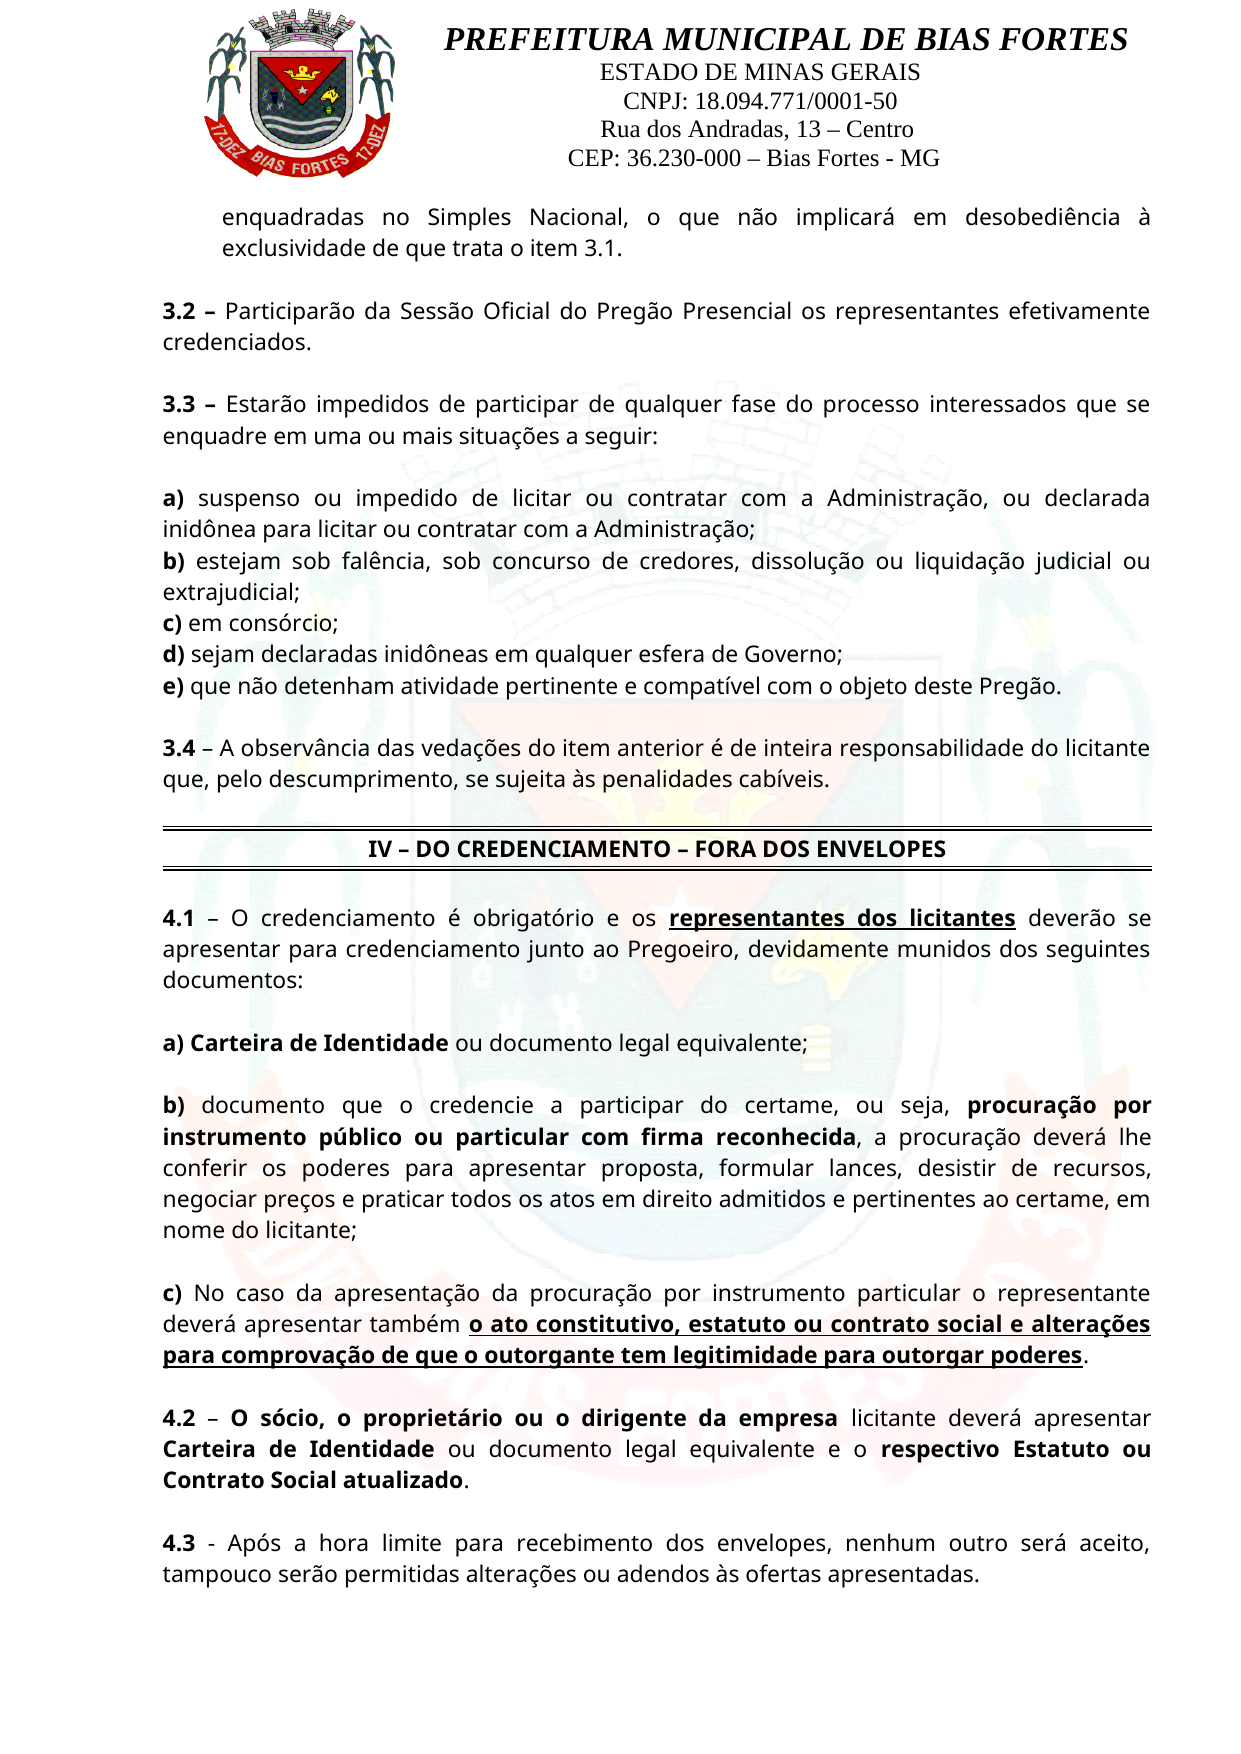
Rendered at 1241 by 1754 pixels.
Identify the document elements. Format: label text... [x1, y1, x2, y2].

text 4.3 - Após a hora limite para recebimento dos envelopes, nenhum outro será aceito, tampouco serão permitidas alterações ou adendos às ofertas apresentadas. [162, 1527, 1152, 1589]
picture [187, 0, 413, 189]
text 3.3 – Estarão impedidos de participar de qualquer fase do processo interessados que se enquadre em uma ou mais situações a seguir: [162, 388, 1152, 451]
text e) que não detenham atividade pertinente e compatível com o objeto deste Pregão. [162, 669, 1152, 701]
text b) documento que o credencie a participar do certame, ou seja, procuração por instrumento público ou particular com firma reconhecida, a procuração deverá lhe conferir os poderes para apresentar proposta, formular lances, desistir de recursos, negociar preços e praticar todos os atos em direito admitidos e pertinentes ao certame, em nome do licitante; [162, 1089, 1152, 1246]
text b) estejam sob falência, sob concurso de credores, dissolução ou liquidação judicial ou extrajudicial; [162, 544, 1152, 607]
text 4.1 – O credenciamento é obrigatório e os representantes dos licitantes deverão se apresentar para credenciamento junto ao Pregoeiro, devidamente munidos dos seguintes documentos: [162, 902, 1152, 996]
text c) No caso da apresentação da procuração por instrumento particular o representante deverá apresentar também o ato constitutivo, estatuto ou contrato social e alterações para comprovação de que o outorgante tem legitimidade para outorgar poderes. [162, 1277, 1152, 1371]
text 3.4 – A observância das vedações do item anterior é de inteira responsabilidade do licitante que, pelo descumprimento, se sujeita às penalidades cabíveis. [162, 732, 1152, 794]
text 3.2 – Participarão da Sessão Oficial do Pregão Presencial os representantes efetivamente credenciados. [162, 294, 1152, 357]
text c) em consórcio; [162, 607, 1152, 638]
text d) sejam declaradas inidôneas em qualquer esfera de Governo; [162, 638, 1152, 669]
text a) Carteira de Identidade ou documento legal equivalente; [162, 1027, 1152, 1058]
text a) suspenso ou impedido de licitar ou contratar com a Administração, ou declarada inidônea para licitar ou contratar com a Administração; [162, 482, 1152, 544]
text 4.2 – O sócio, o proprietário ou o dirigente da empresa licitante deverá apresentar Carteira de Identidade ou documento legal equivalente e o respectivo Estatuto ou Contrato Social atualizado. [162, 1402, 1152, 1496]
text IV – DO CREDENCIAMENTO – FORA DOS ENVELOPES [162, 830, 1152, 871]
